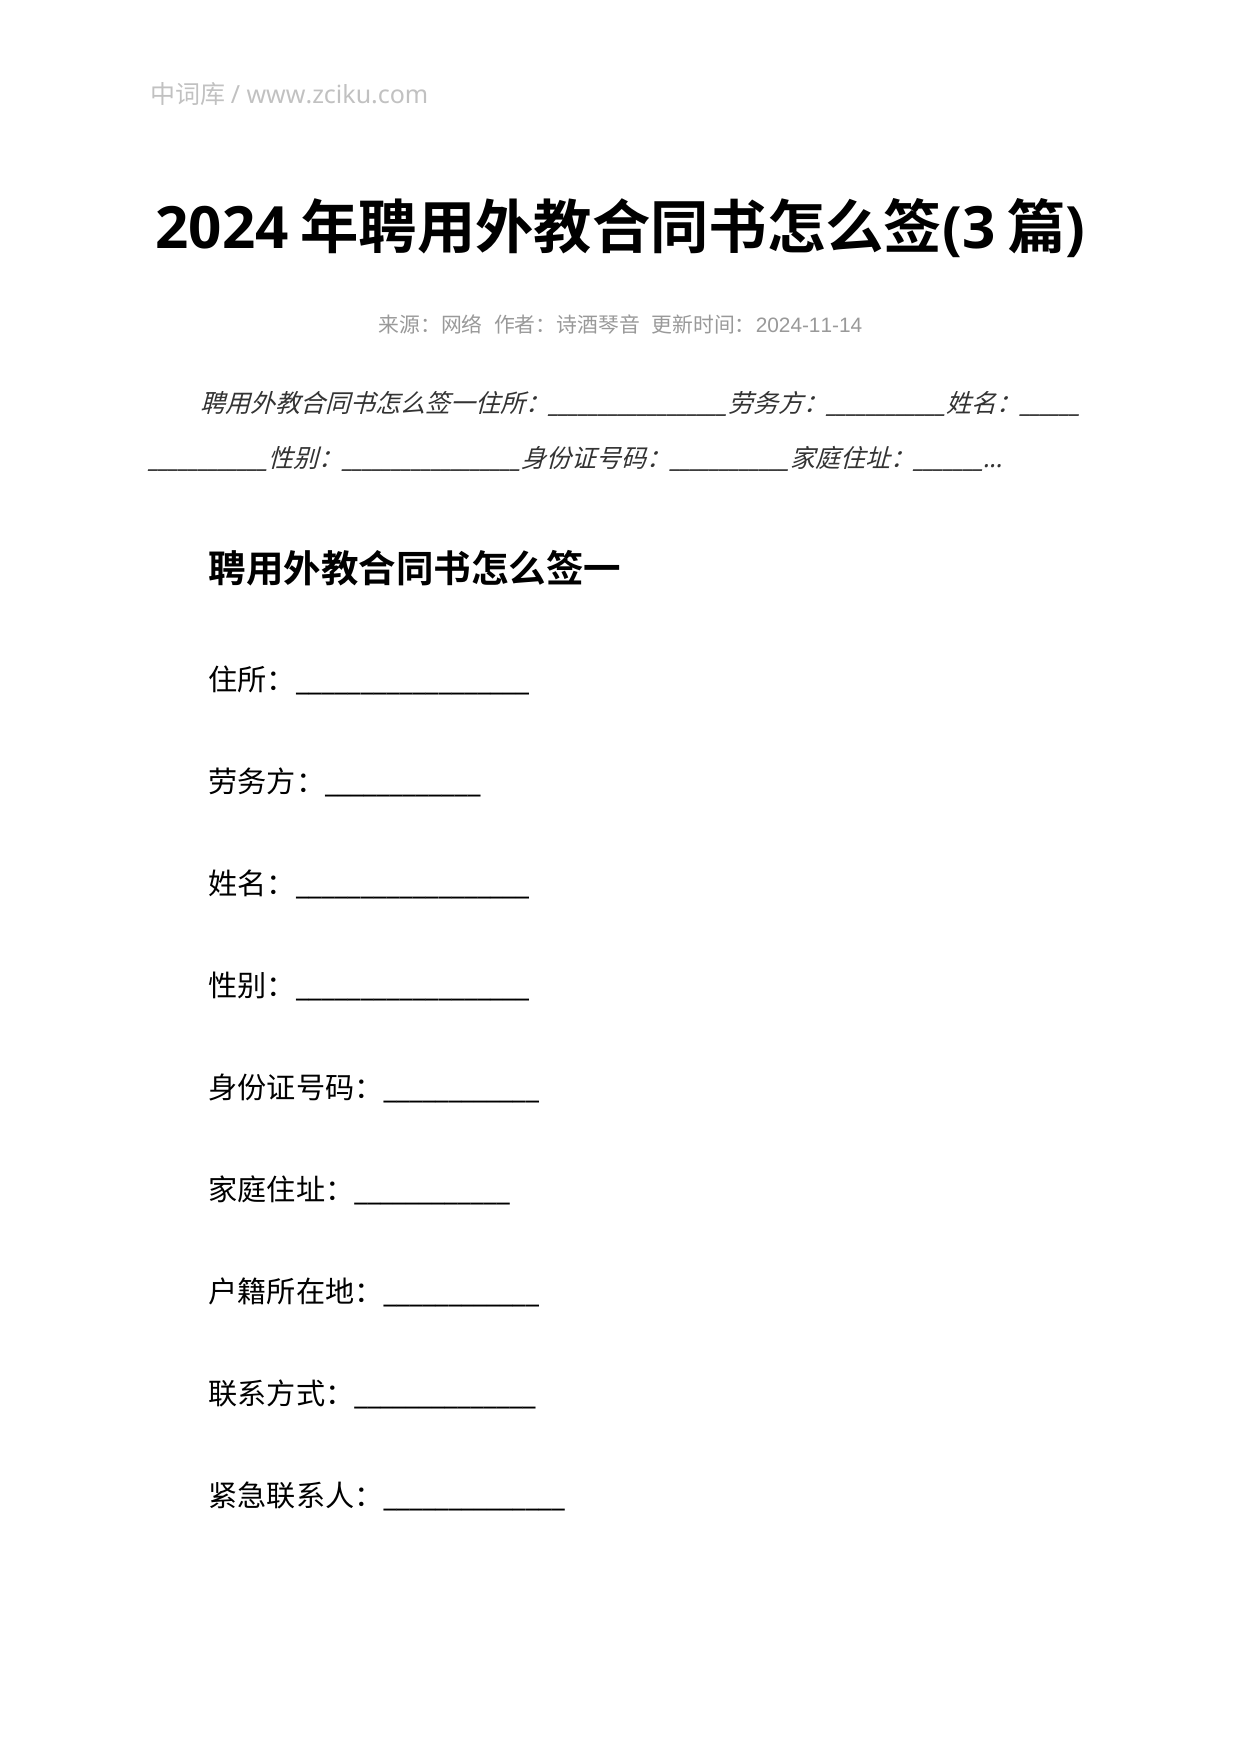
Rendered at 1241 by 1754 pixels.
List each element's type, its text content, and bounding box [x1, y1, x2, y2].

text 性别：__________________ [150, 963, 1090, 1005]
text 身份证号码：____________ [150, 1065, 1090, 1107]
text 联系方式：______________ [150, 1371, 1090, 1413]
text 来源：网络 作者：诗酒琴音 更新时间：2024-11-14 [150, 313, 1090, 337]
text 家庭住址：____________ [150, 1167, 1090, 1209]
text 聘用外教合同书怎么签一住所：__________________劳务方：____________姓名：__________________性别：__________________身份证号码：____________家庭住址：_______... [150, 384, 1090, 474]
text 聘用外教合同书怎么签一 [150, 539, 1090, 594]
text 劳务方：____________ [150, 759, 1090, 801]
text 户籍所在地：____________ [150, 1269, 1090, 1311]
text 紧急联系人：______________ [150, 1473, 1090, 1515]
text 住所：__________________ [150, 657, 1090, 699]
subtitle 2024年聘用外教合同书怎么签(3篇) [150, 181, 1090, 266]
text 姓名：__________________ [150, 861, 1090, 903]
